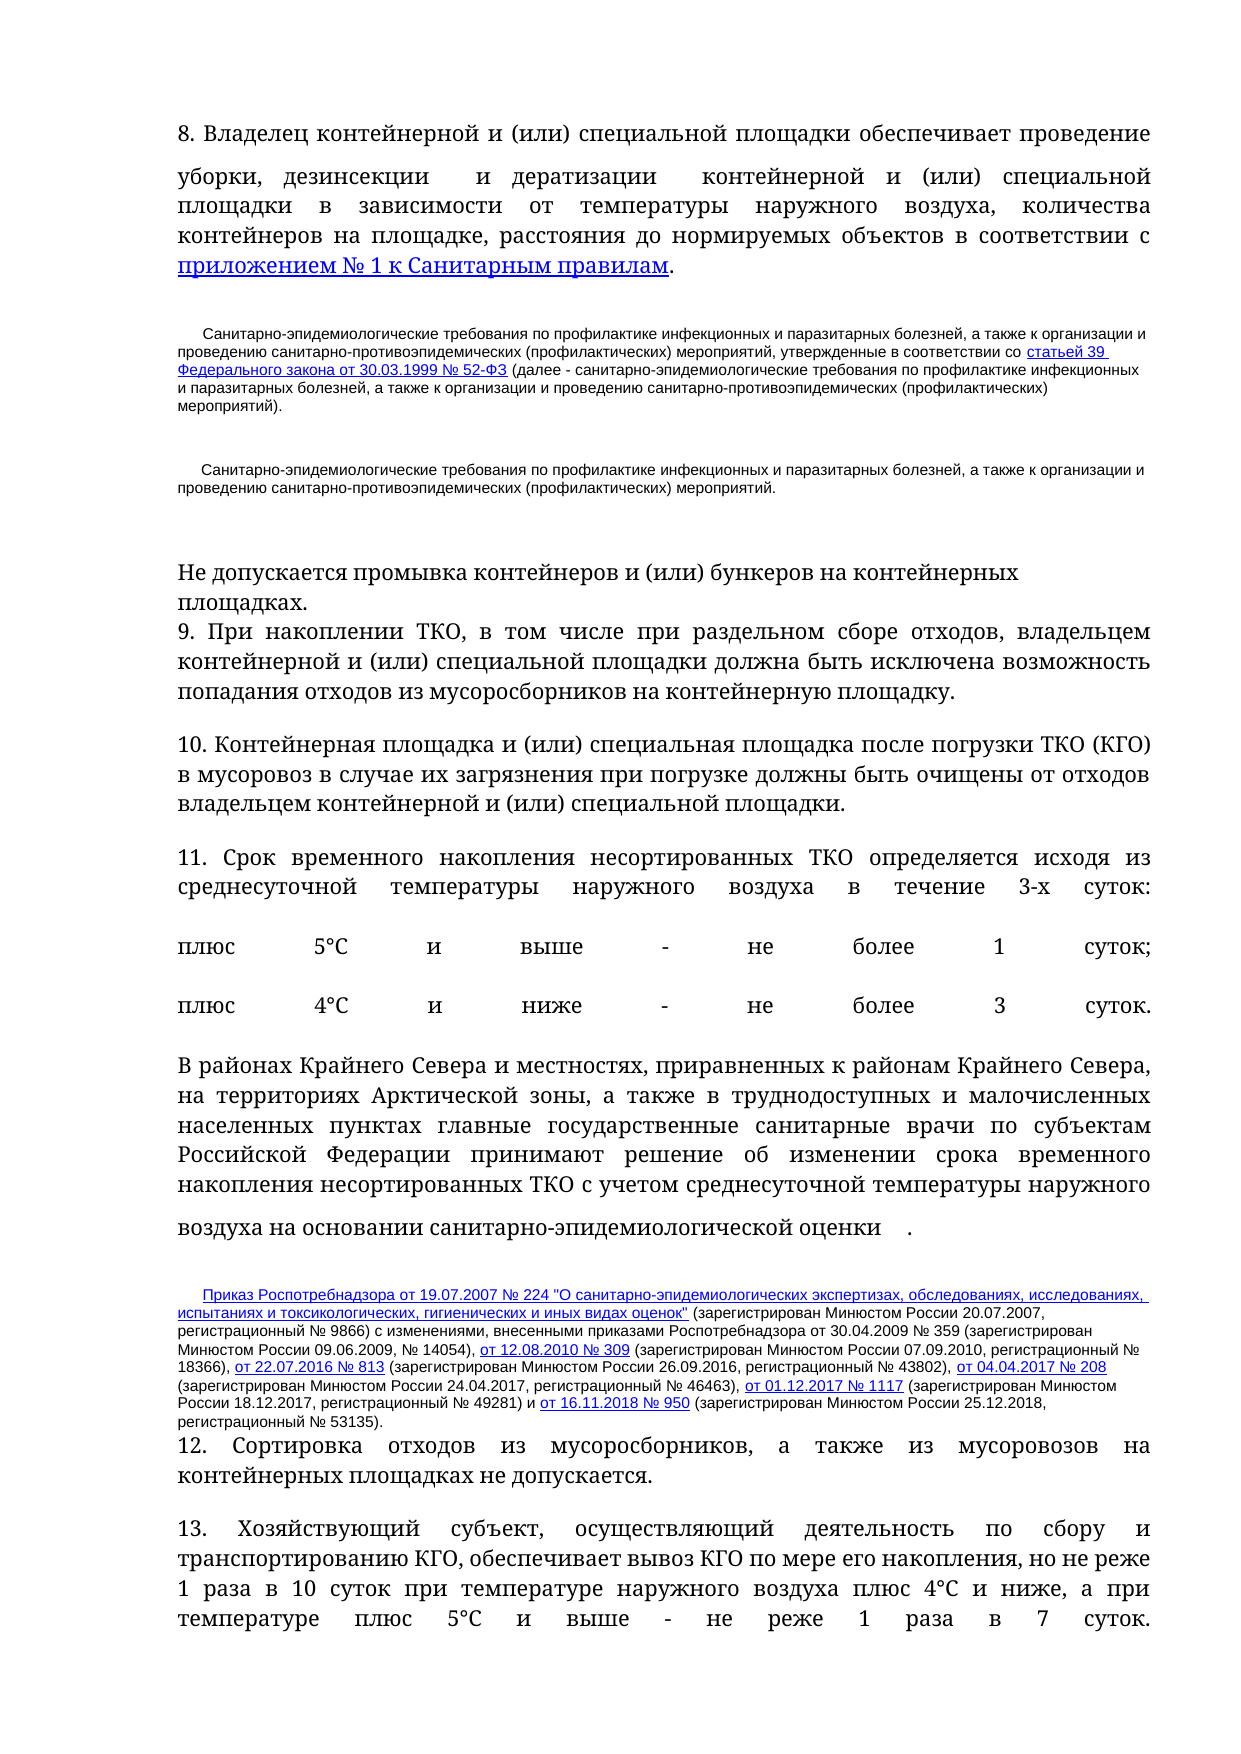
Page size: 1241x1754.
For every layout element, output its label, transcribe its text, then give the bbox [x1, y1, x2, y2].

text 12. Сортировка отходов из мусоросборников, а также из мусоровозов на контейнерных площадках не допускается. [177, 1430, 1152, 1490]
text Не допускается промывка контейнеров и (или) бункеров на контейнерных площадках. [177, 497, 1152, 616]
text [177, 1513, 1152, 1632]
text Приказ Роспотребнадзора от 19.07.2007 № 224 "О санитарно-эпидемиологических экспертизах, обследованиях, исследованиях, испытаниях и токсикологических, гигиенических и иных видах оценок" (зарегистрирован Минюстом России 20.07.2007, регистрационный № 9866) с изменениями, внесенными приказами Роспотребнадзора от 30.04.2009 № 359 (зарегистрирован Минюстом России 09.06.2009, № 14054), от 12.08.2010 № 309 (зарегистрирован Минюстом России 07.09.2010, регистрационный № 18366), от 22.07.2016 № 813 (зарегистрирован Минюстом России 26.09.2016, регистрационный № 43802), от 04.04.2017 № 208 (зарегистрирован Минюстом России 24.04.2017, регистрационный № 46463), от 01.12.2017 № 1117 (зарегистрирован Минюстом России 18.12.2017, регистрационный № 49281) и от 16.11.2018 № 950 (зарегистрирован Минюстом России 25.12.2018, регистрационный № 53135). [177, 1265, 1152, 1430]
text 8. Владелец контейнерной и (или) специальной площадки обеспечивает проведение уборки, дезинсекции и дератизации контейнерной и (или) специальной площадки в зависимости от температуры наружного воздуха, количества контейнеров на площадке, расстояния до нормируемых объектов в соответствии с приложением № 1 к Санитарным правилам. [177, 118, 1152, 280]
text Санитарно-эпидемиологические требования по профилактике инфекционных и паразитарных болезней, а также к организации и проведению санитарно-противоэпидемических (профилактических) мероприятий, утвержденные в соответствии со статьей 39 Федерального закона от 30.03.1999 № 52-ФЗ (далее - санитарно-эпидемиологические требования по профилактике инфекционных и паразитарных болезней, а также к организации и проведению санитарно-противоэпидемических (профилактических) мероприятий). [177, 303, 1152, 414]
text 10. Контейнерная площадка и (или) специальная площадка после погрузки ТКО (КГО) в мусоровоз в случае их загрязнения при погрузке должны быть очищены от отходов владельцем контейнерной и (или) специальной площадки. [177, 729, 1152, 818]
text 11. Срок временного накопления несортированных ТКО определяется исходя из среднесуточной температуры наружного воздуха в течение 3-х суток: плюс 5°С и выше - не более 1 суток; плюс 4°С и ниже - не более 3 суток. В районах Крайнего Севера и местностях, приравненных к районам Крайнего Севера, на территориях Арктической зоны, а также в труднодоступных и малочисленных населенных пунктах главные государственные санитарные врачи по субъектам Российской Федерации принимают решение об изменении срока временного накопления несортированных ТКО с учетом среднесуточной температуры наружного воздуха на основании санитарно-эпидемиологической оценки. [177, 841, 1152, 1241]
text Санитарно-эпидемиологические требования по профилактике инфекционных и паразитарных болезней, а также к организации и проведению санитарно-противоэпидемических (профилактических) мероприятий. [177, 439, 1152, 497]
text 9. При накоплении ТКО, в том числе при раздельном сборе отходов, владельцем контейнерной и (или) специальной площадки должна быть исключена возможность попадания отходов из мусоросборников на контейнерную площадку. [177, 616, 1152, 706]
